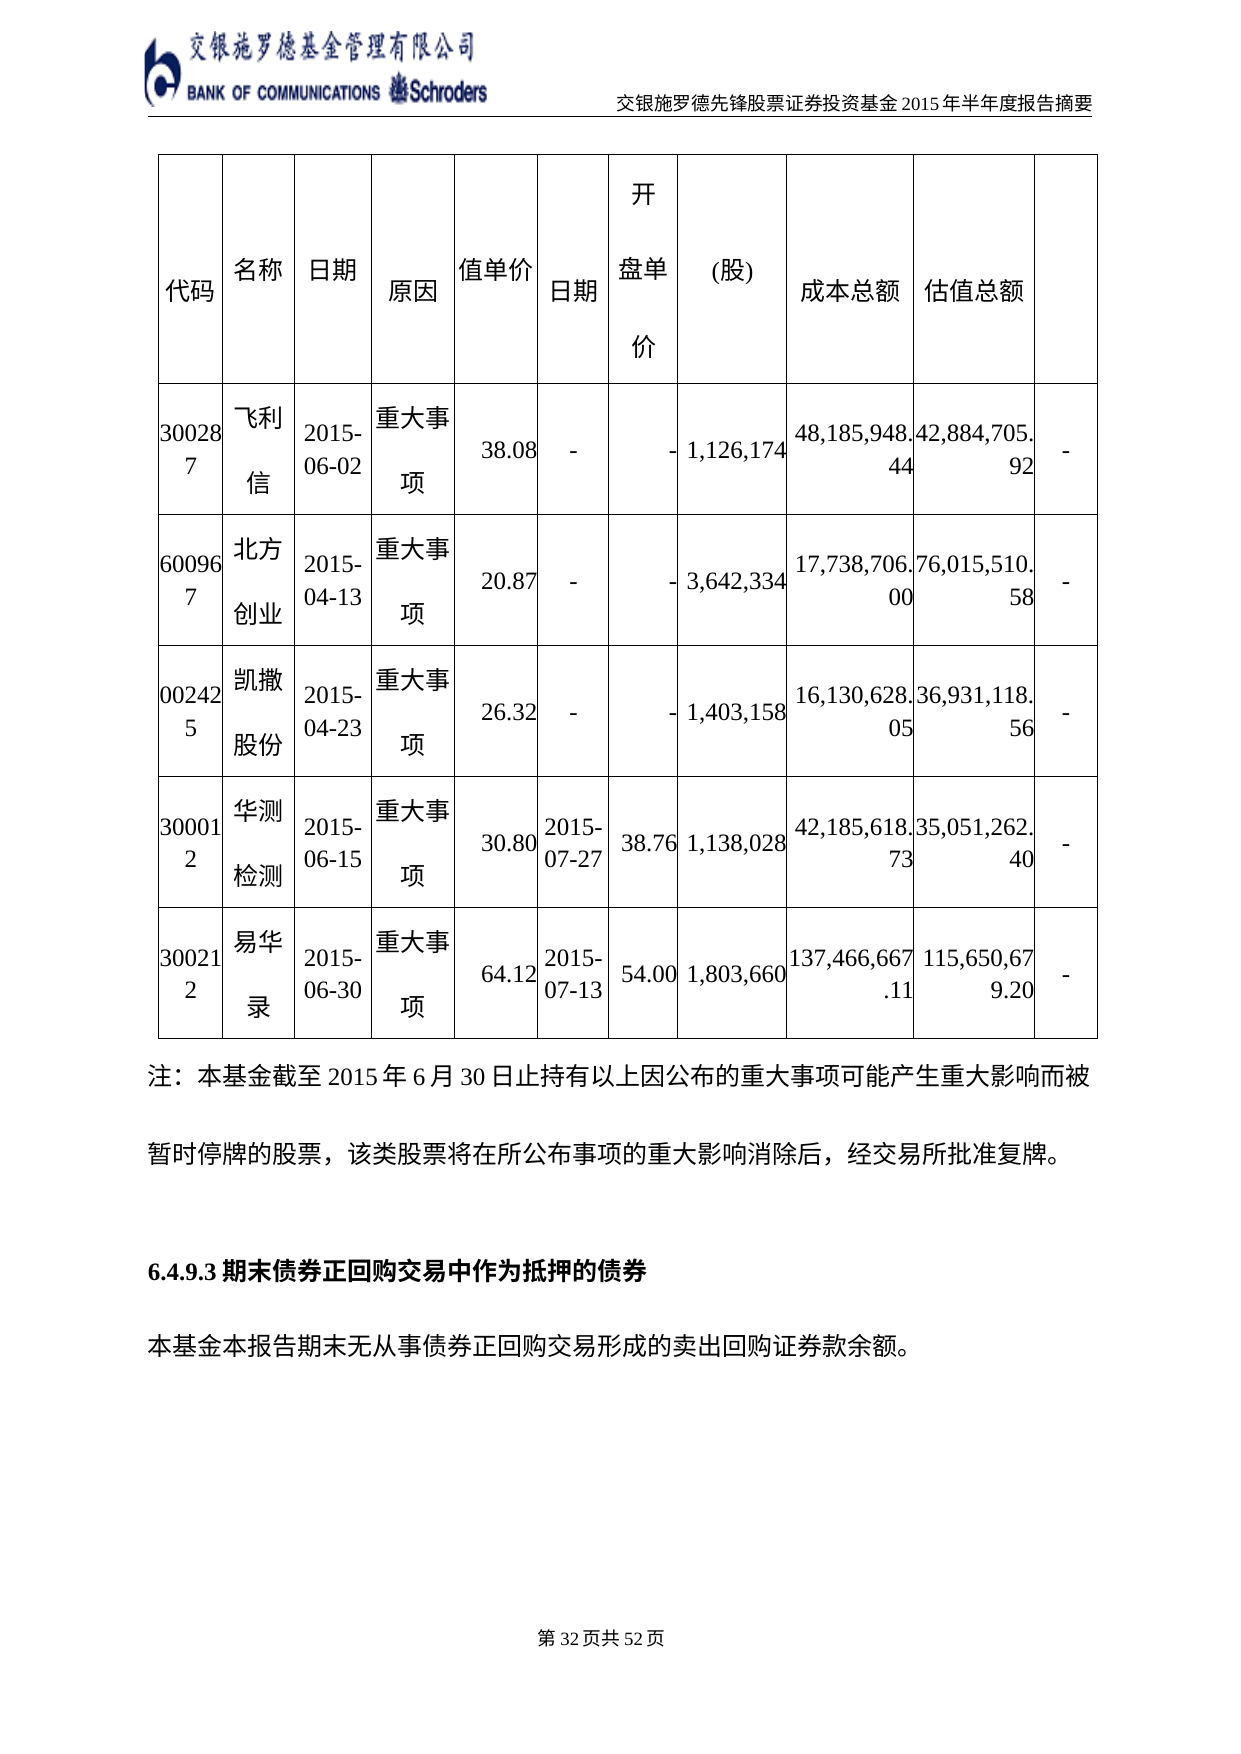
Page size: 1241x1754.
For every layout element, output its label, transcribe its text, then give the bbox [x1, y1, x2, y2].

table_cell 42,884,705.92 [914, 384, 1034, 514]
table_cell 易华录 [223, 908, 294, 1038]
table_cell 20.87 [455, 515, 537, 645]
table_header 停牌 原因 [372, 155, 454, 383]
table_cell 1,803,660 [678, 908, 786, 1038]
table_cell 3,642,334 [678, 515, 786, 645]
text 注：本基金截至2015年6月30日止持有以上因公布的重大事项可能产生重大影响而被暂时停牌的股票，该类股票将在所公布事项的重大影响消除后，经交易所批准复牌。 [148, 1042, 1092, 1185]
table_header 期末 估值总额 [914, 155, 1034, 383]
table_header 数量 (股) [678, 155, 786, 383]
table_header 停牌 日期 [295, 155, 371, 383]
table_cell 300287 [159, 384, 222, 514]
table_cell 2015-07-27 [538, 777, 608, 907]
table_cell - [1035, 515, 1097, 645]
table_header 复牌开 盘单价 [609, 155, 677, 383]
table_cell 2015-04-23 [295, 646, 371, 776]
table_cell 54.00 [609, 908, 677, 1038]
table_cell 600967 [159, 515, 222, 645]
table_header 期末估值单价 [455, 155, 537, 383]
table_header 复牌 日期 [538, 155, 608, 383]
table_cell 北方创业 [223, 515, 294, 645]
table_cell 重大事项 [372, 515, 454, 645]
table_cell 凯撒股份 [223, 646, 294, 776]
table_cell - [609, 646, 677, 776]
text 6.4.9.3 期末债券正回购交易中作为抵押的债券 [148, 1237, 1092, 1302]
table_cell 002425 [159, 646, 222, 776]
table_cell 76,015,510.58 [914, 515, 1034, 645]
table_cell 1,126,174 [678, 384, 786, 514]
table_cell 64.12 [455, 908, 537, 1038]
table_cell 42,185,618.73 [787, 777, 913, 907]
table_cell 38.08 [455, 384, 537, 514]
table_cell 16,130,628.05 [787, 646, 913, 776]
table_cell 2015-06-30 [295, 908, 371, 1038]
table_cell - [1035, 777, 1097, 907]
table_cell - [1035, 384, 1097, 514]
table_header 备注 [1035, 155, 1097, 383]
table_cell 38.76 [609, 777, 677, 907]
table_cell 重大事项 [372, 646, 454, 776]
table_cell 300012 [159, 777, 222, 907]
table_cell - [538, 384, 608, 514]
table_cell - [609, 384, 677, 514]
table_cell 华测检测 [223, 777, 294, 907]
table_cell 115,650,679.20 [914, 908, 1034, 1038]
table_cell 1,138,028 [678, 777, 786, 907]
table_cell 2015-07-13 [538, 908, 608, 1038]
table_header 期末 成本总额 [787, 155, 913, 383]
table_cell - [538, 515, 608, 645]
text 本基金本报告期末无从事债券正回购交易形成的卖出回购证券款余额。 [148, 1312, 1092, 1377]
table_cell 30.80 [455, 777, 537, 907]
table_cell 飞利信 [223, 384, 294, 514]
table_cell 137,466,667.11 [787, 908, 913, 1038]
picture [144, 31, 487, 107]
table_cell - [609, 515, 677, 645]
table_cell - [1035, 646, 1097, 776]
table_cell 36,931,118.56 [914, 646, 1034, 776]
table_cell 重大事项 [372, 777, 454, 907]
table_cell 17,738,706.00 [787, 515, 913, 645]
table_cell 2015-06-15 [295, 777, 371, 907]
table_cell 48,185,948.44 [787, 384, 913, 514]
table_cell 26.32 [455, 646, 537, 776]
table_cell 2015-06-02 [295, 384, 371, 514]
table_cell 重大事项 [372, 908, 454, 1038]
table_cell 重大事项 [372, 384, 454, 514]
table_cell - [1035, 908, 1097, 1038]
table_cell 2015-04-13 [295, 515, 371, 645]
table_cell - [538, 646, 608, 776]
table_header 股票 代码 [159, 155, 222, 383]
table_cell 1,403,158 [678, 646, 786, 776]
table_header 股票 名称 [223, 155, 294, 383]
table_cell 35,051,262.40 [914, 777, 1034, 907]
table_cell 300212 [159, 908, 222, 1038]
